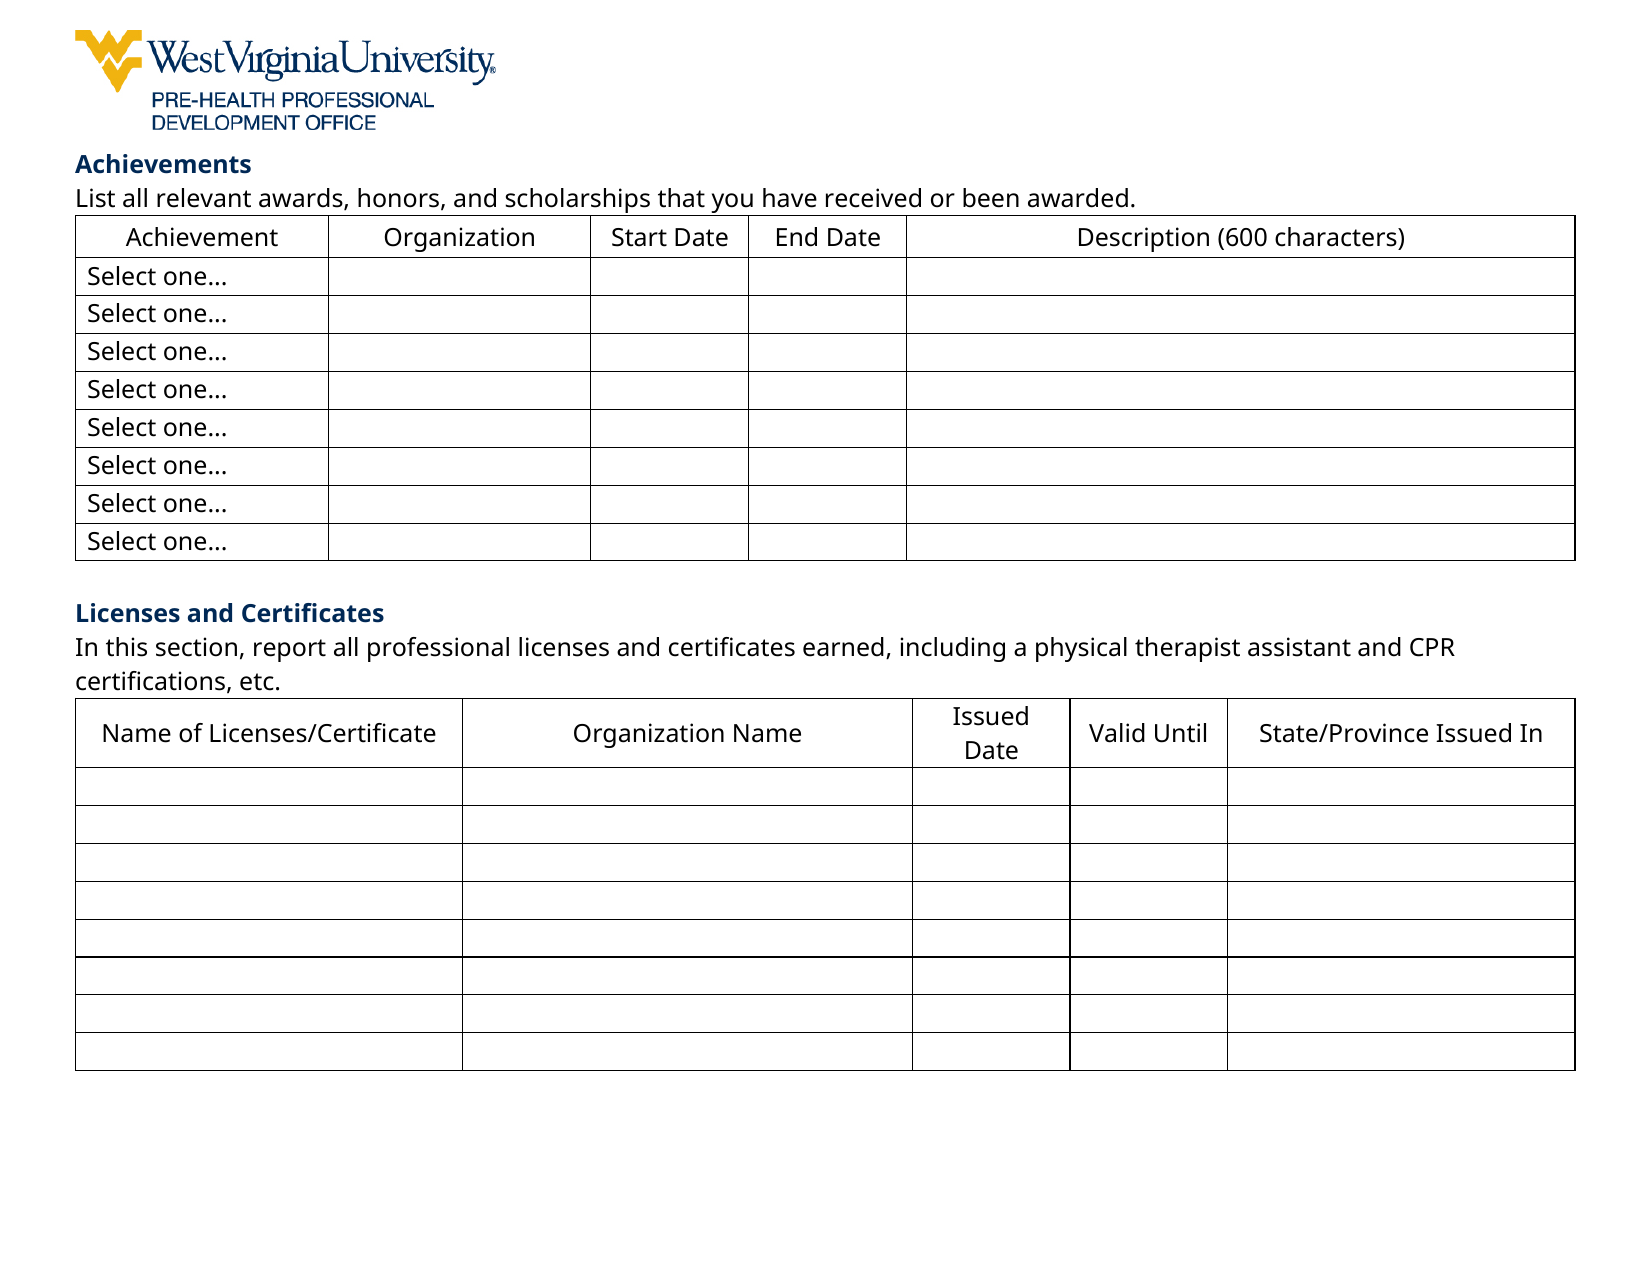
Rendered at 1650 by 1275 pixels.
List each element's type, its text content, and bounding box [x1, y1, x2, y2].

table_cell [76, 920, 462, 956]
table_cell [76, 486, 328, 522]
table_cell [76, 995, 462, 1032]
table_cell [1228, 958, 1574, 994]
table_cell [591, 258, 748, 295]
table_cell [907, 334, 1574, 371]
table_header Start Date [591, 216, 748, 257]
table_cell [749, 334, 906, 371]
table_cell [329, 448, 590, 484]
table_cell [463, 1033, 912, 1070]
table_cell [913, 995, 1069, 1032]
table_cell [749, 258, 906, 295]
table_cell [76, 768, 462, 805]
table_cell [1228, 806, 1574, 843]
table_cell [1071, 844, 1227, 881]
table_cell [1228, 844, 1574, 881]
table_cell [907, 372, 1574, 409]
table_cell [749, 372, 906, 409]
table_cell [1071, 882, 1227, 918]
table_cell [913, 806, 1069, 843]
table_cell [463, 882, 912, 918]
table_cell [463, 844, 912, 881]
table_cell [329, 258, 590, 295]
table_cell [1071, 1033, 1227, 1070]
table_cell [76, 410, 328, 447]
table_cell [76, 844, 462, 881]
table_header Issued Date [913, 699, 1069, 767]
table_cell [913, 920, 1069, 956]
table_cell [913, 768, 1069, 805]
table_cell [329, 334, 590, 371]
table_cell [907, 524, 1574, 560]
picture [75, 30, 496, 130]
table_cell [591, 410, 748, 447]
text List all relevant awards, honors, and scholarships that you have received or been awarded. [75, 181, 1575, 215]
table_cell [329, 296, 590, 333]
table_cell [913, 958, 1069, 994]
text In this section, report all professional licenses and certificates earned, including a physical therapist assistant and CPR certifications, etc. [75, 629, 1575, 698]
table_cell [76, 958, 462, 994]
table_cell [463, 958, 912, 994]
table_cell [749, 410, 906, 447]
table_cell [463, 806, 912, 843]
table_cell [76, 448, 328, 484]
table_cell [907, 486, 1574, 522]
table_cell [749, 448, 906, 484]
table_cell [1228, 995, 1574, 1032]
table_cell [591, 334, 748, 371]
table_header Achievement [76, 216, 328, 257]
table_header Description (600 characters) [907, 216, 1574, 257]
table_cell [591, 486, 748, 522]
table_header State/Province Issued In [1228, 699, 1574, 767]
table_cell [1228, 1033, 1574, 1070]
table_cell [591, 372, 748, 409]
table_cell [1071, 995, 1227, 1032]
table_cell [76, 1033, 462, 1070]
table_cell [749, 524, 906, 560]
table_cell [907, 448, 1574, 484]
table_cell [591, 296, 748, 333]
table_cell [913, 882, 1069, 918]
table_cell [329, 410, 590, 447]
table_cell [1071, 958, 1227, 994]
text Licenses and Certificates [75, 596, 1575, 629]
table_cell [907, 258, 1574, 295]
table_cell [76, 882, 462, 918]
table_cell [591, 524, 748, 560]
table_cell [1228, 768, 1574, 805]
text Achievements [75, 147, 1575, 181]
table_cell [913, 1033, 1069, 1070]
table_cell [76, 372, 328, 409]
table_cell [463, 768, 912, 805]
table_cell [76, 296, 328, 333]
table_header Organization [329, 216, 590, 257]
table_cell [907, 296, 1574, 333]
table_header Name of Licenses/Certificate [76, 699, 462, 767]
table_cell [76, 258, 328, 295]
table_header Organization Name [463, 699, 912, 767]
table_cell [1228, 920, 1574, 956]
table_cell [1071, 920, 1227, 956]
table_cell [329, 372, 590, 409]
table_cell [1071, 768, 1227, 805]
table_cell [329, 524, 590, 560]
table_header End Date [749, 216, 906, 257]
table_header Valid Until [1071, 699, 1227, 767]
table_cell [907, 410, 1574, 447]
table_cell [1071, 806, 1227, 843]
table_cell [591, 448, 748, 484]
table_cell [76, 524, 328, 560]
table_cell [76, 806, 462, 843]
table_cell [76, 334, 328, 371]
table_cell [1228, 882, 1574, 918]
table_cell [913, 844, 1069, 881]
table_cell [463, 995, 912, 1032]
table_cell [749, 486, 906, 522]
table_cell [463, 920, 912, 956]
table_cell [749, 296, 906, 333]
table_cell [329, 486, 590, 522]
